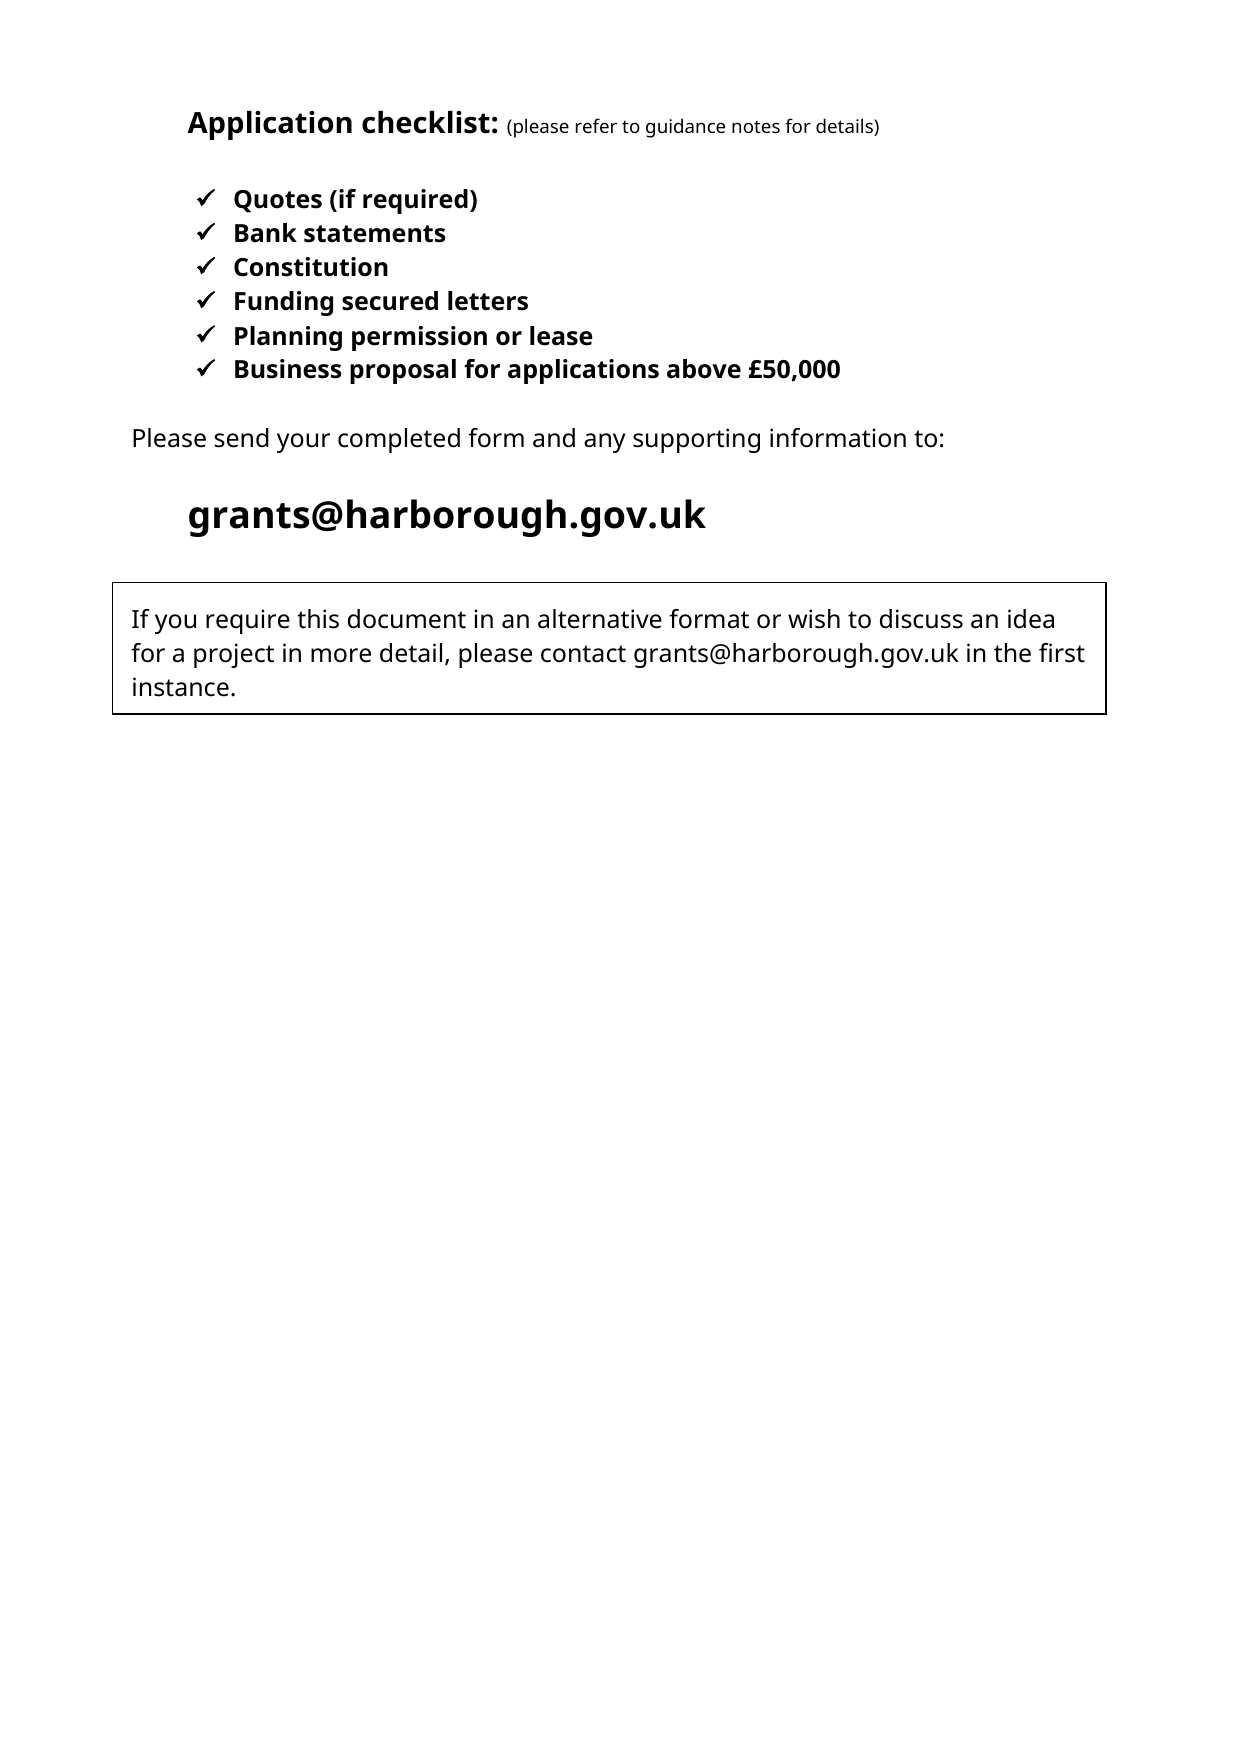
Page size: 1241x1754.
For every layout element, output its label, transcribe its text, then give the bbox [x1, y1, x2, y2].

list Funding secured letters [195, 284, 1087, 318]
list Business proposal for applications above £50,000 [195, 352, 1087, 386]
list Constitution [195, 250, 1087, 284]
text If you require this document in an alternative format or wish to discuss an idea for a project in more detail, please contact grants@harborough.gov.uk in the first instance. [131, 602, 1087, 704]
list Planning permission or lease [195, 318, 1087, 352]
text grants@harborough.gov.uk [131, 488, 1087, 539]
text Application checklist: (please refer to guidance notes for details) [187, 102, 1087, 142]
text Please send your completed form and any supporting information to: [131, 420, 1087, 454]
list Bank statements [195, 216, 1087, 250]
list Quotes (if required) [195, 182, 1087, 216]
